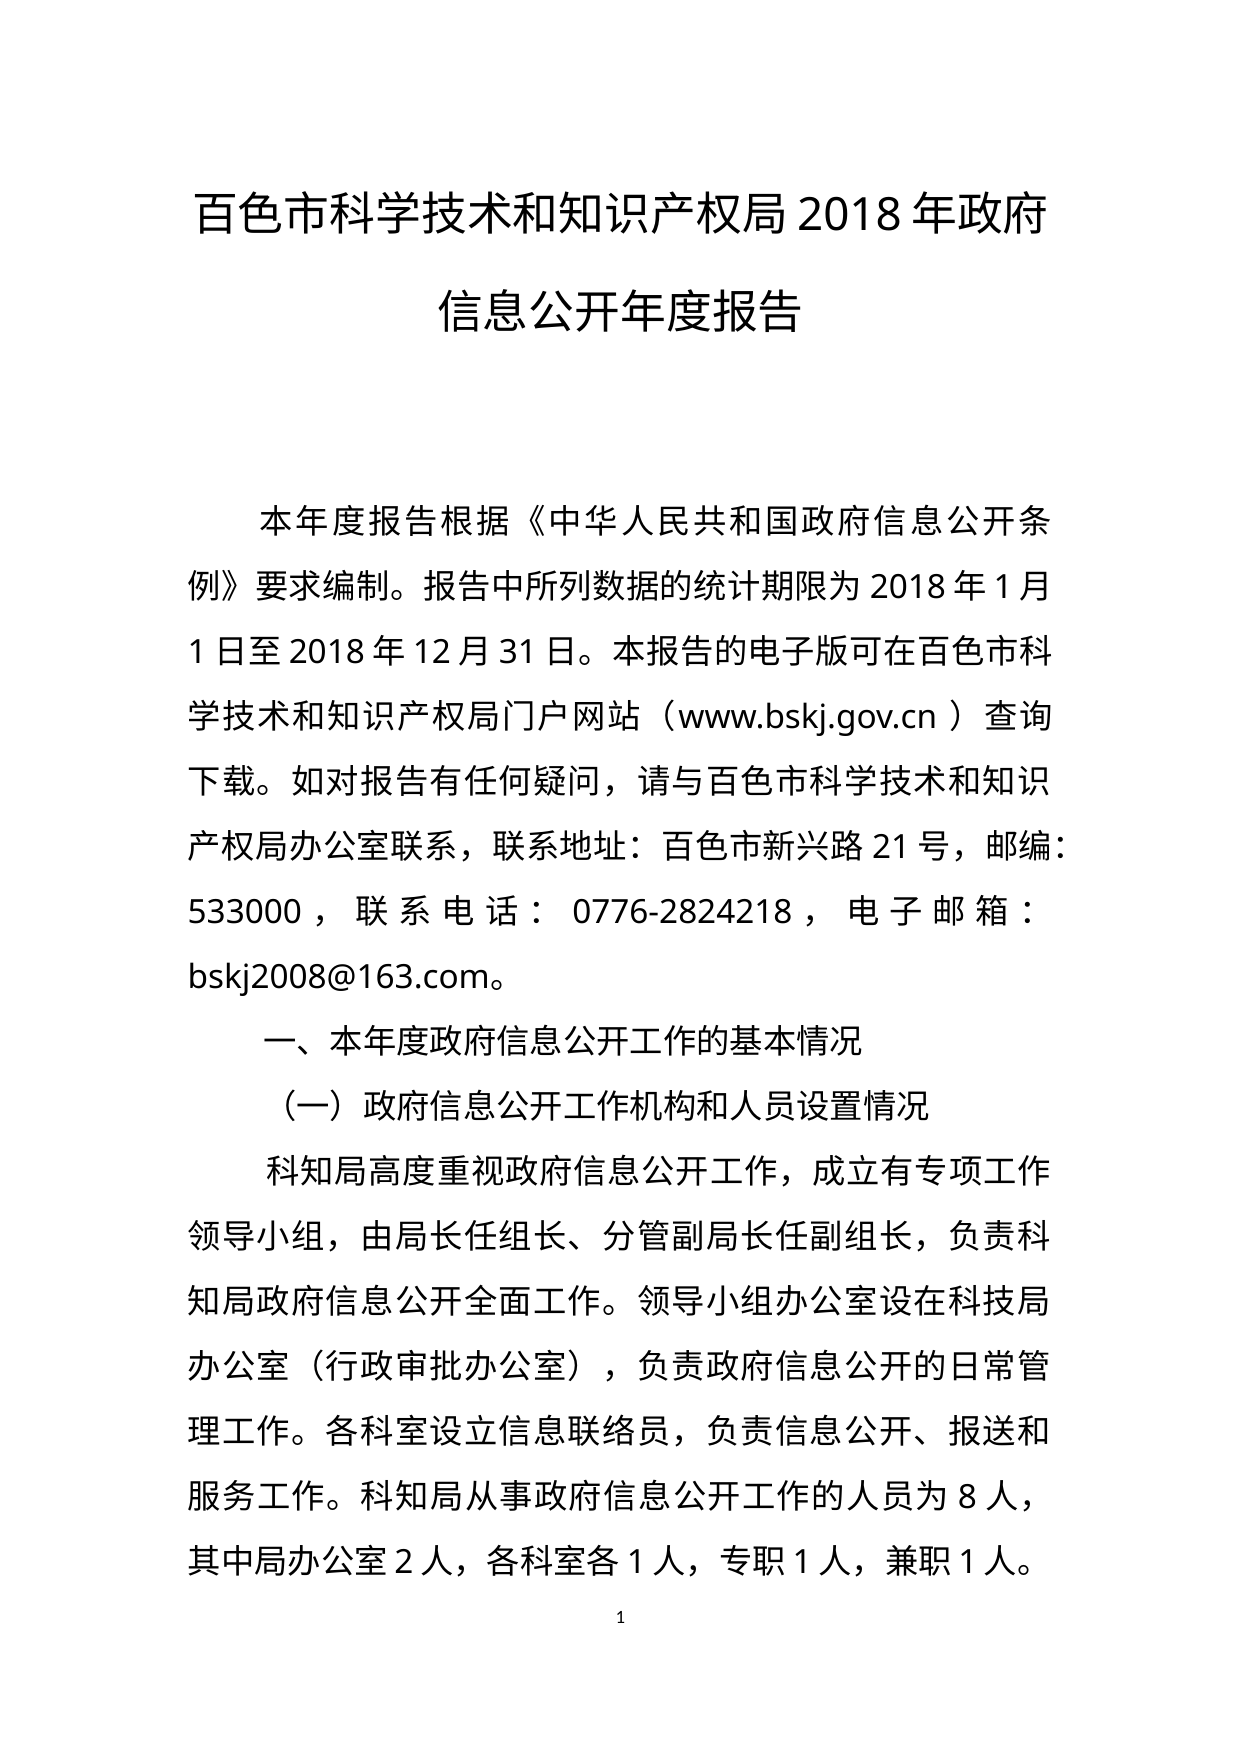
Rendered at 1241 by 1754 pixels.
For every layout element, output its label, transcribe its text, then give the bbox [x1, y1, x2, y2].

text （一）政府信息公开工作机构和人员设置情况 [187, 1072, 1053, 1137]
text 一、本年度政府信息公开工作的基本情况 [187, 1007, 1053, 1072]
text 百色市科学技术和知识产权局2018年政府信息公开年度报告 [187, 162, 1053, 357]
text 本年度报告根据《中华人民共和国政府信息公开条例》要求编制。报告中所列数据的统计期限为2018年1月1日至2018年12月31日。本报告的电子版可在百色市科学技术和知识产权局门户网站（www.bskj.gov.cn ）查询下载。如对报告有任何疑问，请与百色市科学技术和知识产权局办公室联系，联系地址：百色市新兴路21号，邮编：533000，联系电话：0776-2824218，电子邮箱：bskj2008@163.com。 [187, 487, 1053, 1007]
text 科知局高度重视政府信息公开工作，成立有专项工作领导小组，由局长任组长、分管副局长任副组长，负责科知局政府信息公开全面工作。领导小组办公室设在科技局办公室（行政审批办公室），负责政府信息公开的日常管理工作。各科室设立信息联络员，负责信息公开、报送和服务工作。科知局从事政府信息公开工作的人员为8人，其中局办公室2人，各科室各1人，专职1人，兼职1人。 [187, 1137, 1053, 1592]
